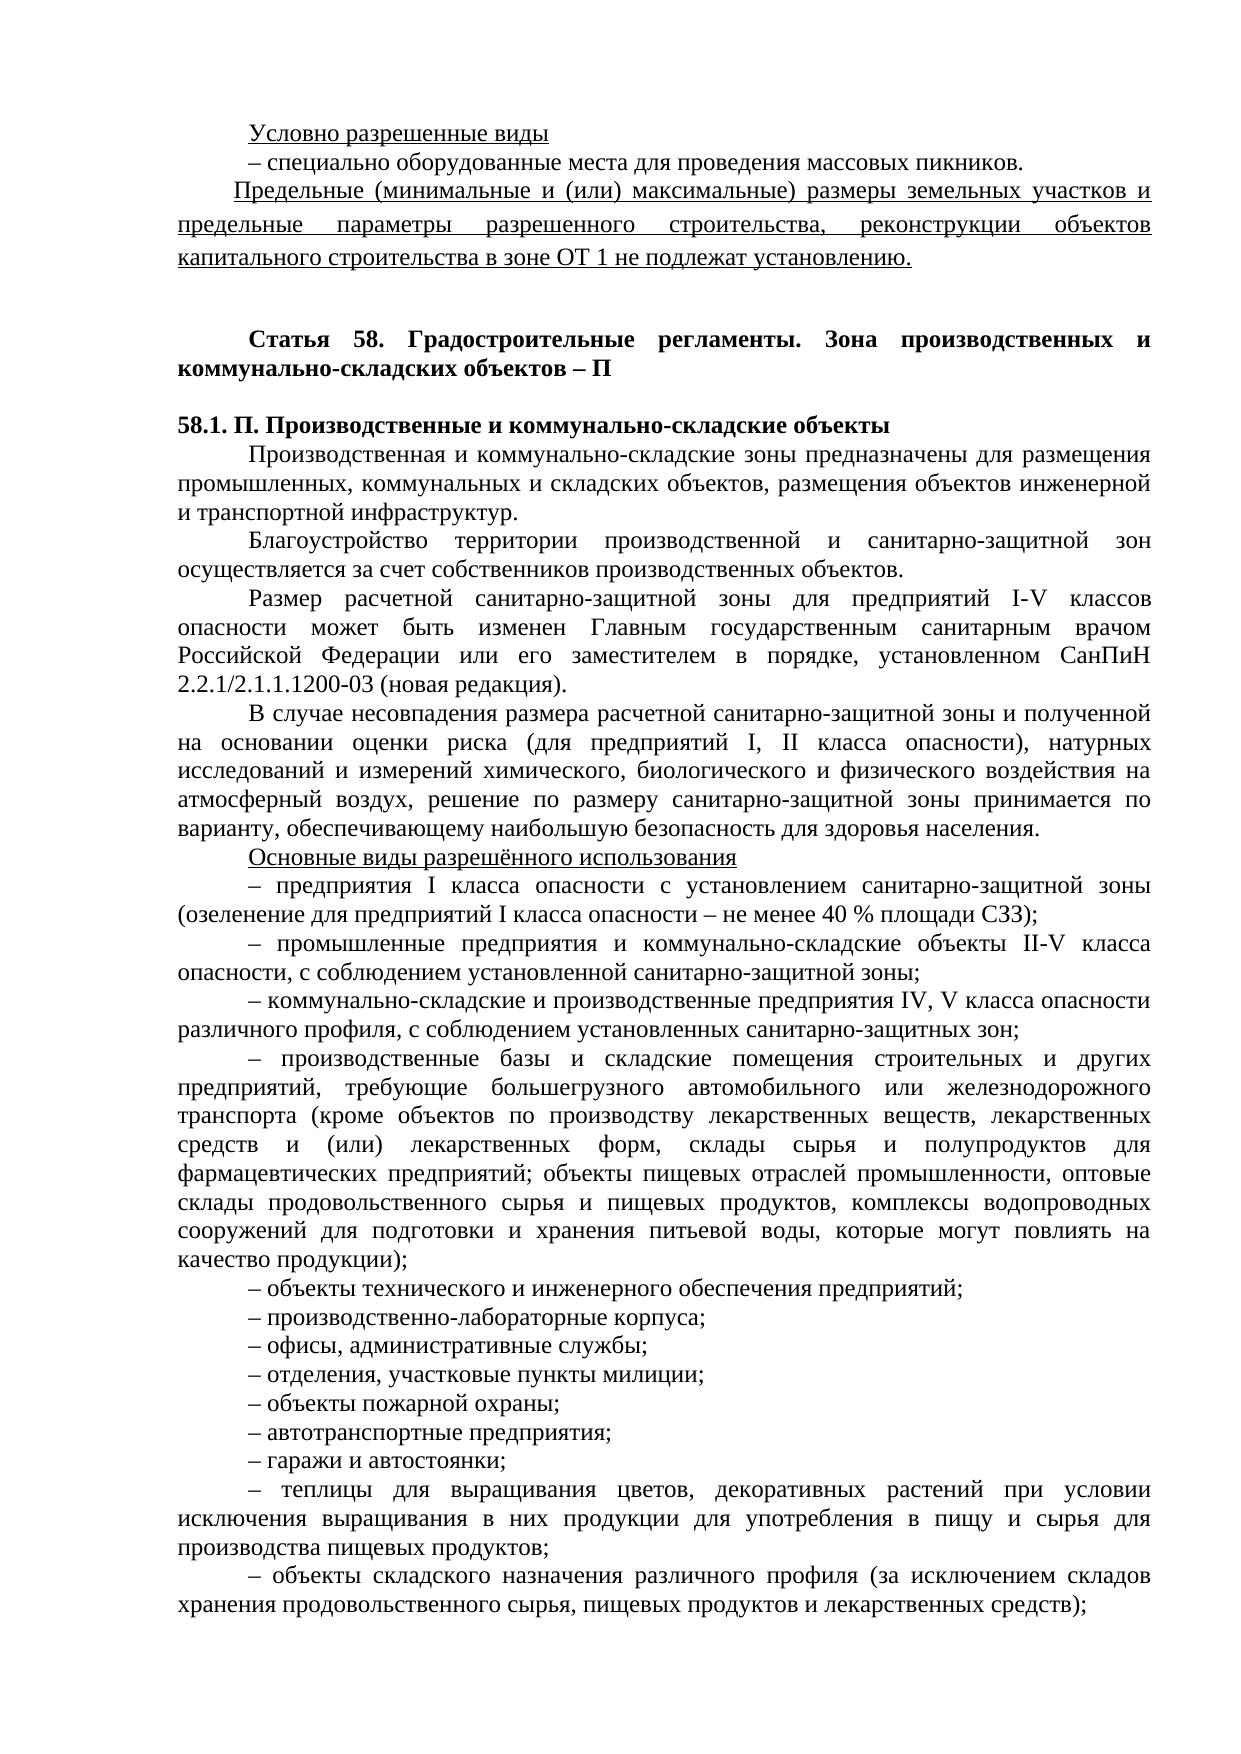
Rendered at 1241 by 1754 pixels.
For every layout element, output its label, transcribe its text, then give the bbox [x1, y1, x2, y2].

text Условно разрешенные виды [177, 118, 1152, 147]
text Размер расчетной санитарно-защитной зоны для предприятий I-V классов опасности может быть изменен Главным государственным санитарным врачом Российской Федерации или его заместителем в порядке, установленном СанПиН 2.2.1/2.1.1.1200-03 (новая редакция). [177, 583, 1152, 698]
subtitle 58.1. П. Производственные и коммунально-складские объекты [177, 411, 1152, 439]
text – автотранспортные предприятия; [177, 1417, 1152, 1446]
text – объекты пожарной охраны; [177, 1388, 1152, 1417]
text Предельные (минимальные и (или) максимальные) размеры земельных участков и предельные параметры разрешенного строительства, реконструкции объектов капитального строительства в зоне ОТ 1 не подлежат установлению. [177, 235, 1152, 270]
text – гаражи и автостоянки; [177, 1446, 1152, 1474]
text – офисы, административные службы; [177, 1331, 1152, 1359]
text – объекты складского назначения различного профиля (за исключением складов хранения продовольственного сырья, пищевых продуктов и лекарственных средств); [177, 1561, 1152, 1618]
subtitle Статья 58. Градостроительные регламенты. Зона производственных и коммунально-складских объектов – П [177, 324, 1152, 382]
text Благоустройство территории производственной и санитарно-защитной зон осуществляется за счет собственников производственных объектов. [177, 526, 1152, 583]
text – специально оборудованные места для проведения массовых пикников. [177, 147, 1152, 176]
text – коммунально-складские и производственные предприятия IV, V класса опасности различного профиля, с соблюдением установленных санитарно-защитных зон; [177, 986, 1152, 1043]
text – производственно-лабораторные корпуса; [177, 1302, 1152, 1331]
text – промышленные предприятия и коммунально-складские объекты II-V класса опасности, с соблюдением установленной санитарно-защитной зоны; [177, 928, 1152, 986]
text Основные виды разрешённого использования [177, 842, 1152, 871]
text В случае несовпадения размера расчетной санитарно-защитной зоны и полученной на основании оценки риска (для предприятий I, II класса опасности), натурных исследований и измерений химического, биологического и физического воздействия на атмосферный воздух, решение по размеру санитарно-защитной зоны принимается по варианту, обеспечивающему наибольшую безопасность для здоровья населения. [177, 698, 1152, 842]
text Производственная и коммунально-складские зоны предназначены для размещения промышленных, коммунальных и складских объектов, размещения объектов инженерной и транспортной инфраструктур. [177, 439, 1152, 526]
text – объекты технического и инженерного обеспечения предприятий; [177, 1273, 1152, 1302]
text Предельные (минимальные и (или) максимальные) размеры земельных участков и предельные параметры разрешенного строительства, реконструкции объектов капитального строительства в зоне ОТ 1 не подлежат установлению. [177, 176, 1152, 234]
text – теплицы для выращивания цветов, декоративных растений при условии исключения выращивания в них продукции для употребления в пищу и сырья для производства пищевых продуктов; [177, 1474, 1152, 1561]
text – предприятия I класса опасности с установлением санитарно-защитной зоны (озеленение для предприятий I класса опасности – не менее 40 % площади СЗЗ); [177, 871, 1152, 928]
text – производственные базы и складские помещения строительных и других предприятий, требующие большегрузного автомобильного или железнодорожного транспорта (кроме объектов по производству лекарственных веществ, лекарственных средств и (или) лекарственных форм, склады сырья и полупродуктов для фармацевтических предприятий; объекты пищевых отраслей промышленности, оптовые склады продовольственного сырья и пищевых продуктов, комплексы водопроводных сооружений для подготовки и хранения питьевой воды, которые могут повлиять на качество продукции); [177, 1043, 1152, 1273]
text – отделения, участковые пункты милиции; [177, 1359, 1152, 1388]
